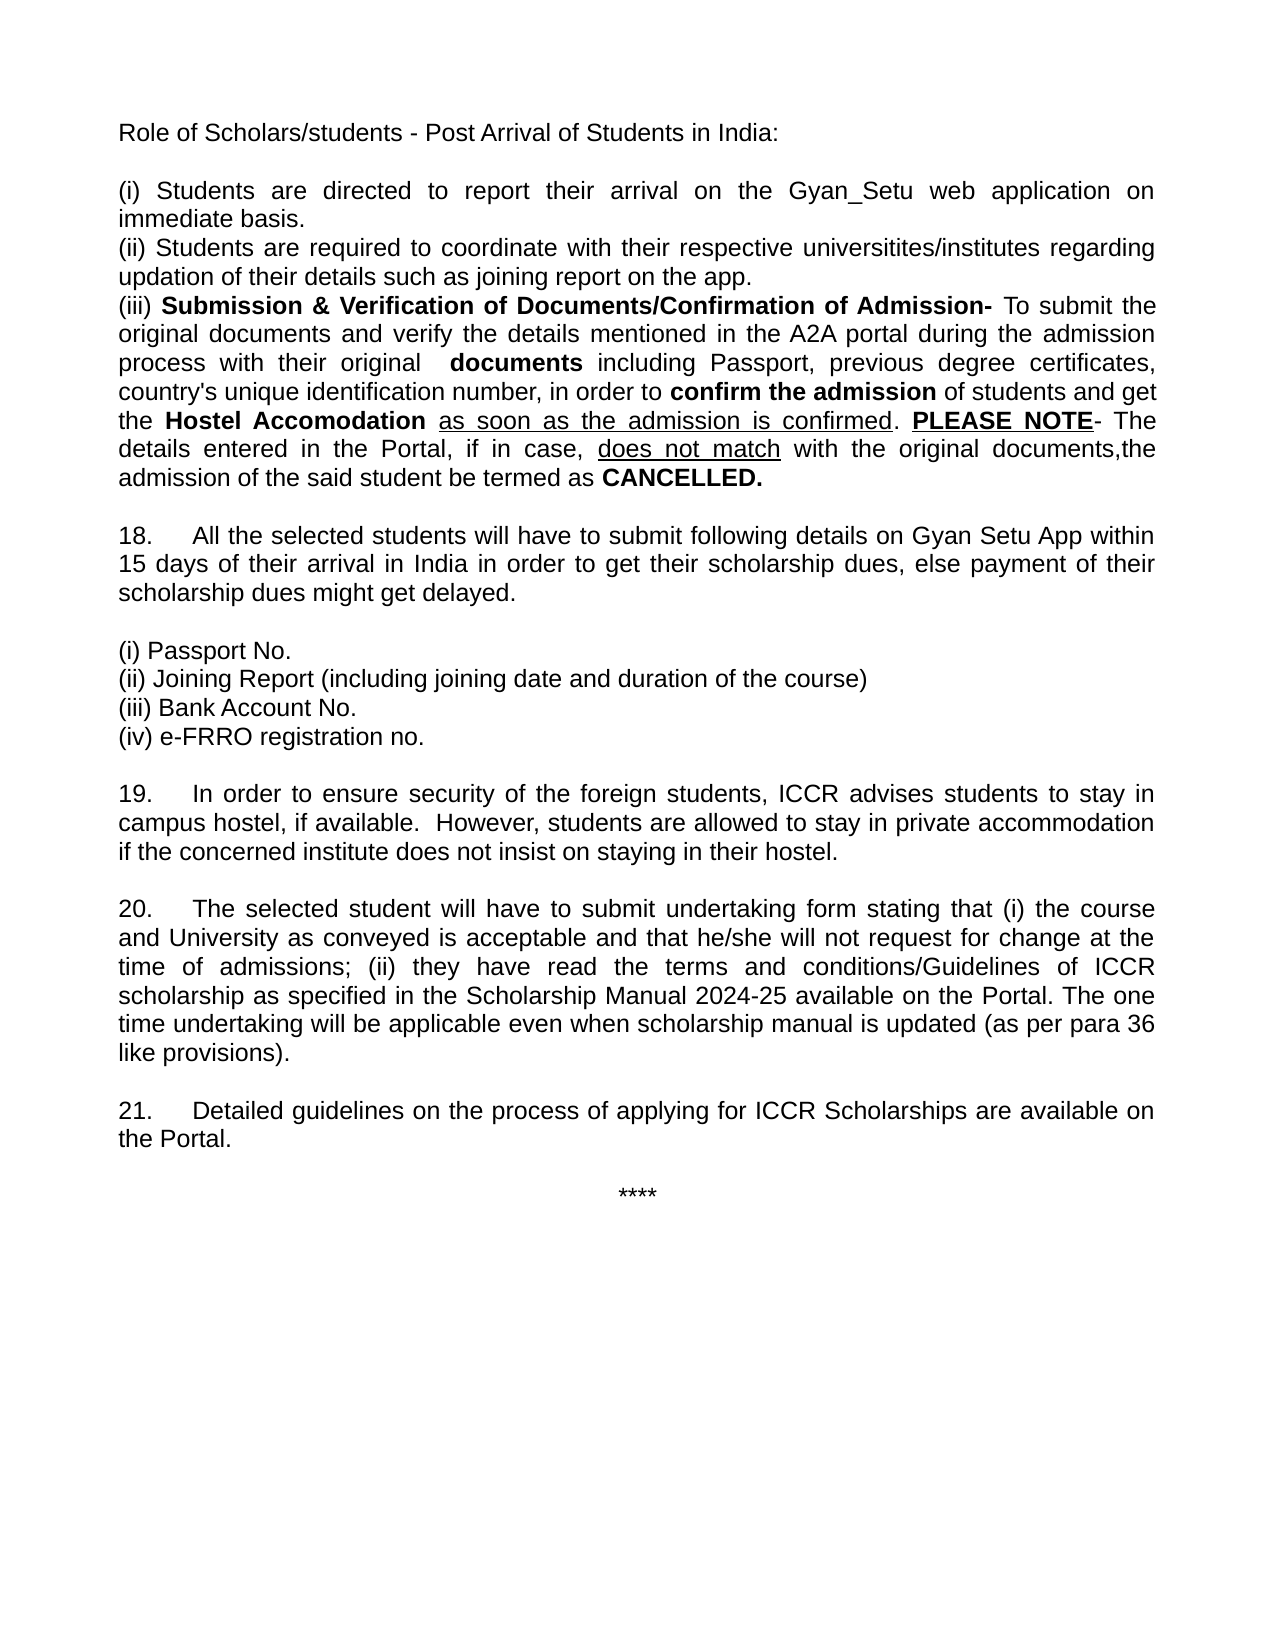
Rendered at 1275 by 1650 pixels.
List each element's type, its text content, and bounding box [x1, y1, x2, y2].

text (iii) Bank Account No. [118, 693, 1157, 722]
text (iii) Submission & Verification of Documents/Confirmation of Admission- To submit the original documents and verify the details mentioned in the A2A portal during the admission process with their original documents including Passport, previous degree certificates, country's unique identification number, in order to confirm the admission of students and get the Hostel Accomodation as soon as the admission is confirmed. PLEASE NOTE- The details entered in the Portal, if in case, does not match with the original documents,the admission of the said student be termed as CANCELLED. [118, 291, 1157, 492]
text (ii) Students are required to coordinate with their respective universitites/institutes regarding updation of their details such as joining report on the app. [118, 233, 1157, 291]
text 20. The selected student will have to submit undertaking form stating that (i) the course and University as conveyed is acceptable and that he/she will not request for change at the time of admissions; (ii) they have read the terms and conditions/Guidelines of ICCR scholarship as specified in the Scholarship Manual 2024-25 available on the Portal. The one time undertaking will be applicable even when scholarship manual is updated (as per para 36 like provisions). [118, 894, 1157, 1067]
text **** [118, 1182, 1157, 1211]
text (ii) Joining Report (including joining date and duration of the course) [118, 664, 1157, 693]
text (i) Passport No. [118, 636, 1157, 664]
text 21. Detailed guidelines on the process of applying for ICCR Scholarships are available on the Portal. [118, 1096, 1157, 1153]
text (iv) e-FRRO registration no. [118, 722, 1157, 751]
text 18. All the selected students will have to submit following details on Gyan Setu App within 15 days of their arrival in India in order to get their scholarship dues, else payment of their scholarship dues might get delayed. [118, 521, 1157, 607]
text (i) Students are directed to report their arrival on the Gyan_Setu web application on immediate basis. [118, 176, 1157, 233]
text Role of Scholars/students - Post Arrival of Students in India: [118, 118, 1157, 147]
text 19. In order to ensure security of the foreign students, ICCR advises students to stay in campus hostel, if available. However, students are allowed to stay in private accommodation if the concerned institute does not insist on staying in their hostel. [118, 779, 1157, 866]
